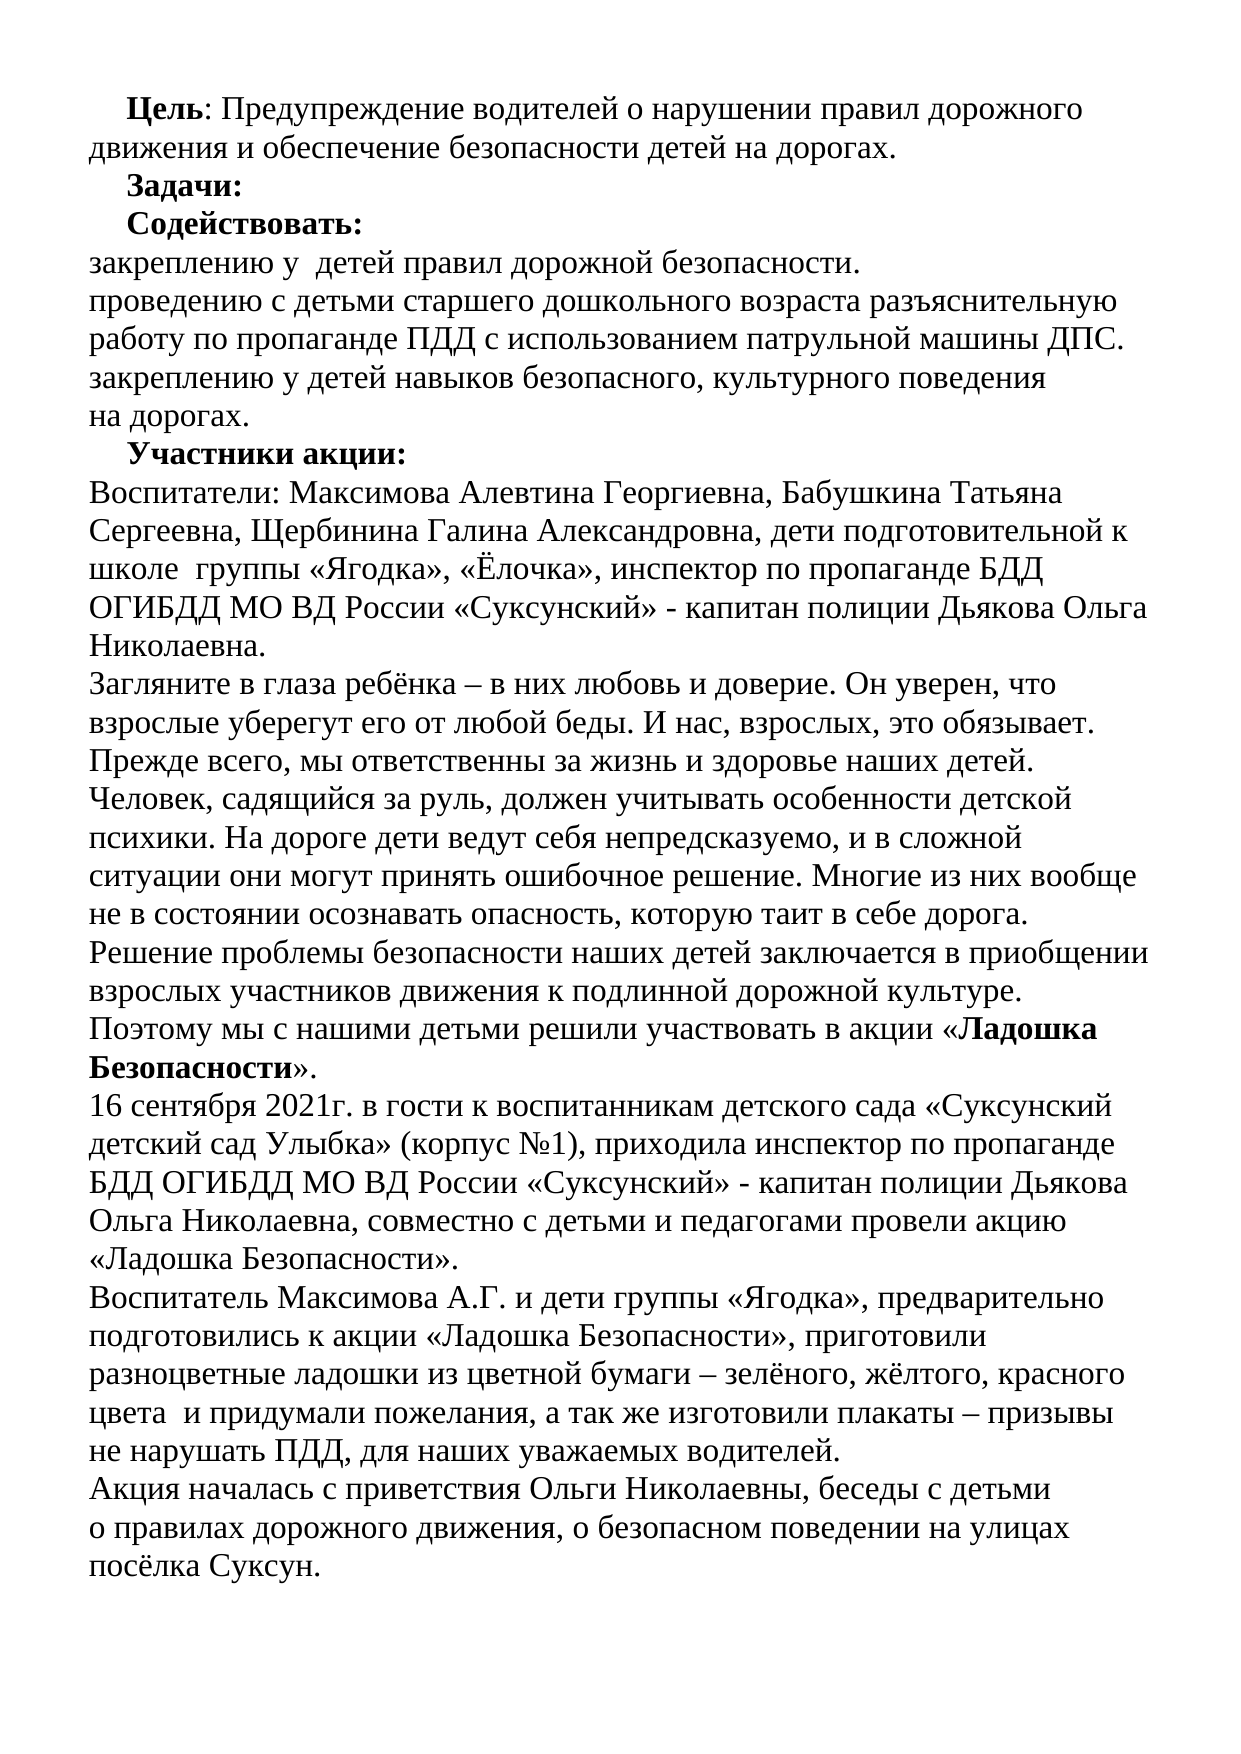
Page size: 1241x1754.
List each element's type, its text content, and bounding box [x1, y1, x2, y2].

text закреплению у детей правил дорожной безопасности. [89, 242, 1152, 280]
text Акция началась с приветствия Ольги Николаевны, беседы с детьми о правилах дорожного движения, о безопасном поведении на улицах посёлка Суксун. [89, 1469, 1152, 1584]
text 16 сентября 2021г. в гости к воспитанникам детского сада «Суксунский детский сад Улыбка» (корпус №1), приходила инспектор по пропаганде БДД ОГИБДД МО ВД России «Суксунский» - капитан полиции Дьякова Ольга Николаевна, совместно с детьми и педагогами провели акцию «Ладошка Безопасности». [89, 1085, 1152, 1277]
text закреплению у детей навыков безопасного, культурного поведения на дорогах. [89, 357, 1152, 434]
text Участники акции: [89, 434, 1152, 472]
text Воспитатель Максимова А.Г. и дети группы «Ягодка», предварительно подготовились к акции «Ладошка Безопасности», приготовили разноцветные ладошки из цветной бумаги – зелёного, жёлтого, красного цвета и придумали пожелания, а так же изготовили плакаты – призывы не нарушать ПДД, для наших уважаемых водителей. [89, 1277, 1152, 1469]
text проведению с детьми старшего дошкольного возраста разъяснительную работу по пропаганде ПДД с использованием патрульной машины ДПС. [89, 280, 1152, 357]
text Содействовать: [89, 204, 1152, 242]
text Задачи: [89, 165, 1152, 204]
text Загляните в глаза ребёнка – в них любовь и доверие. Он уверен, что взрослые уберегут его от любой беды. И нас, взрослых, это обязывает. Прежде всего, мы ответственны за жизнь и здоровье наших детей. Человек, садящийся за руль, должен учитывать особенности детской психики. На дороге дети ведут себя непредсказуемо, и в сложной ситуации они могут принять ошибочное решение. Многие из них вообще не в состоянии осознавать опасность, которую таит в себе дорога. [89, 664, 1152, 932]
text Воспитатели: Максимова Алевтина Георгиевна, Бабушкина Татьяна Сергеевна, Щербинина Галина Александровна, дети подготовительной к школе группы «Ягодка», «Ёлочка», инспектор по пропаганде БДД ОГИБДД МО ВД России «Суксунский» - капитан полиции Дьякова Ольга Николаевна. [89, 472, 1152, 664]
text Решение проблемы безопасности наших детей заключается в приобщении взрослых участников движения к подлинной дорожной культуре. Поэтому мы с нашими детьми решили участвовать в акции «Ладошка Безопасности». [89, 932, 1152, 1085]
text Цель: Предупреждение водителей о нарушении правил дорожного движения и обеспечение безопасности детей на дорогах. [89, 89, 1152, 165]
